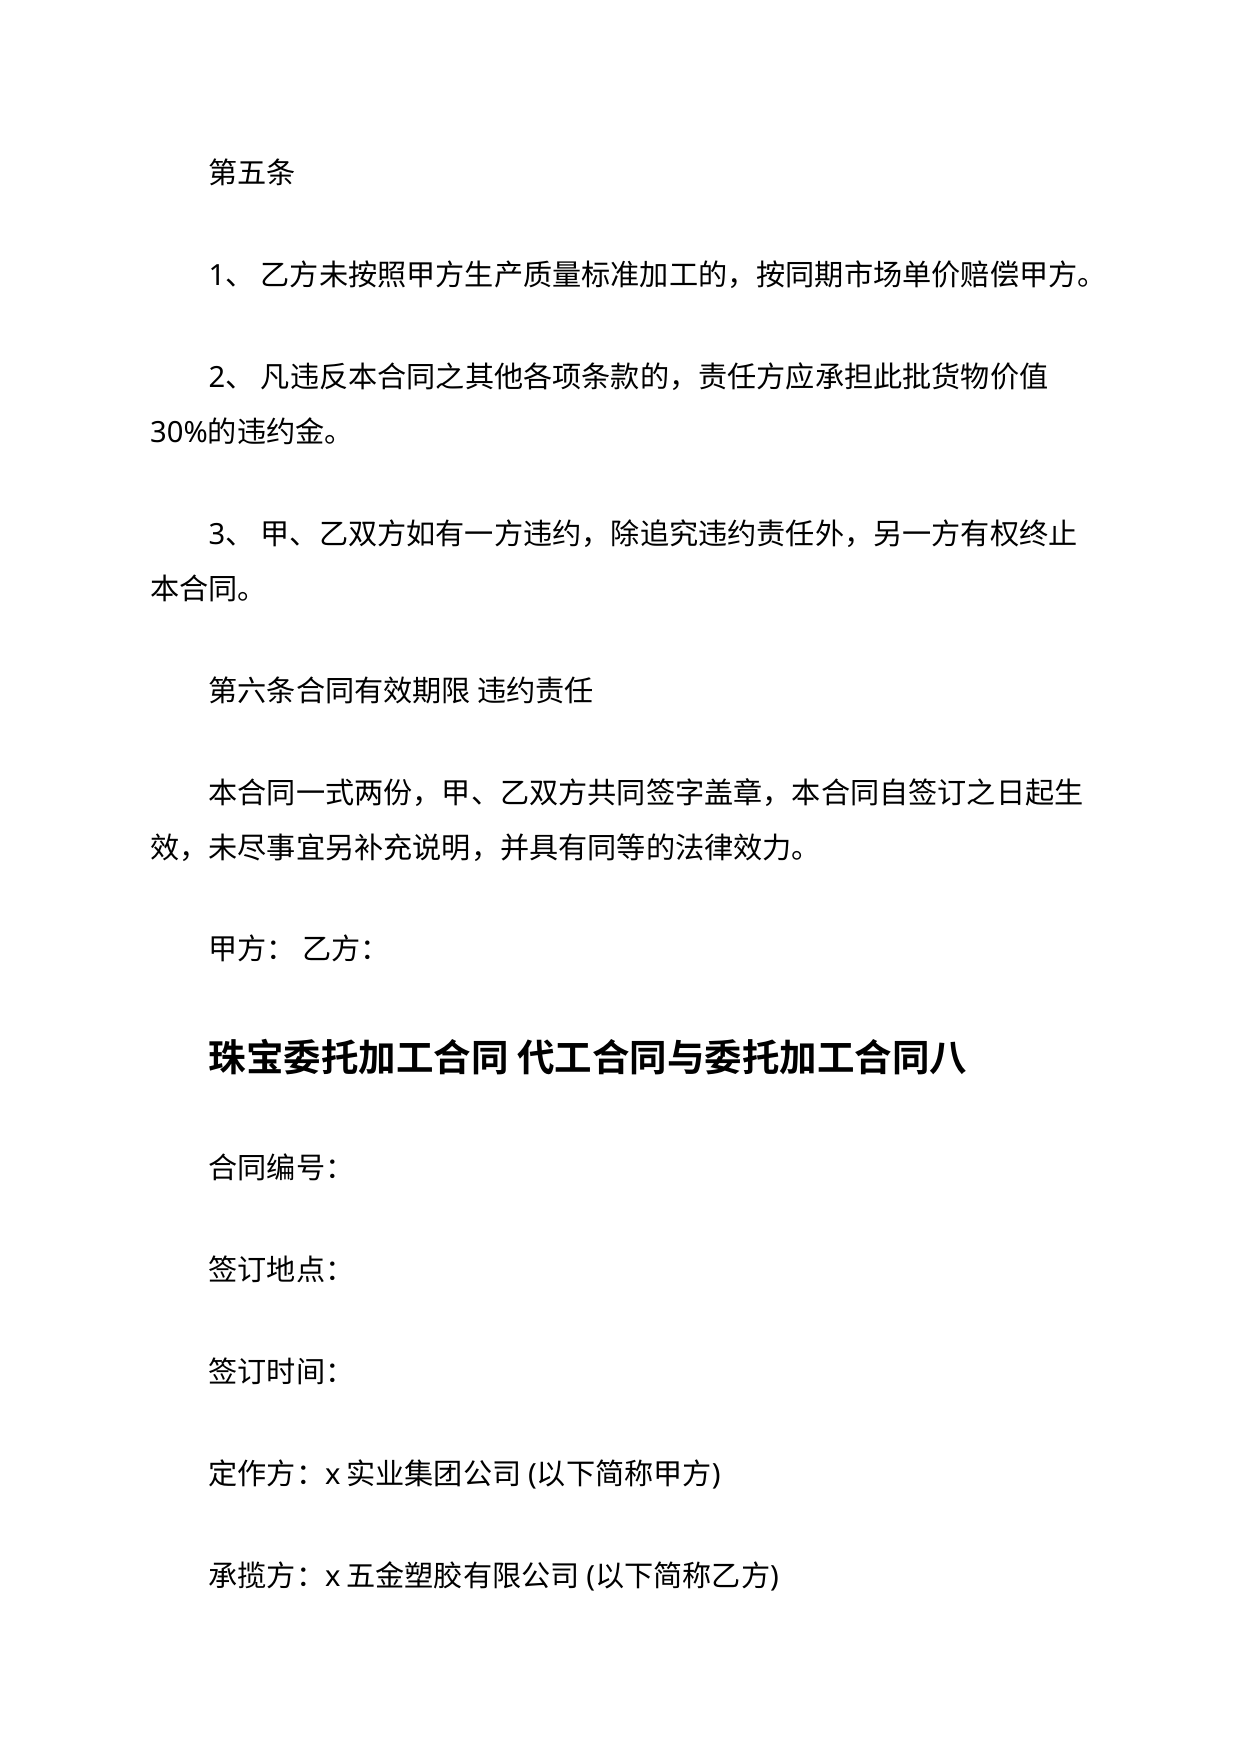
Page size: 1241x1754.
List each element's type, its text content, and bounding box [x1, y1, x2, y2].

text 本合同一式两份，甲、乙双方共同签字盖章，本合同自签订之日起生效，未尽事宜另补充说明，并具有同等的法律效力。 [150, 769, 1090, 866]
text 第六条合同有效期限 违约责任 [150, 667, 1090, 710]
text 甲方： 乙方： [150, 926, 1090, 968]
text 签订地点： [150, 1247, 1090, 1289]
text 定作方：x实业集团公司 (以下简称甲方) [150, 1450, 1090, 1493]
text 1、 乙方未按照甲方生产质量标准加工的，按同期市场单价赔偿甲方。 [150, 252, 1090, 294]
text 承揽方：x五金塑胶有限公司 (以下简称乙方) [150, 1552, 1090, 1595]
text 签订时间： [150, 1349, 1090, 1391]
text 3、 甲、乙双方如有一方违约，除追究违约责任外，另一方有权终止本合同。 [150, 511, 1090, 608]
text 2、 凡违反本合同之其他各项条款的，责任方应承担此批货物价值30%的违约金。 [150, 354, 1090, 451]
text 第五条 [150, 150, 1090, 192]
text 珠宝委托加工合同 代工合同与委托加工合同八 [150, 1028, 1090, 1082]
text 合同编号： [150, 1145, 1090, 1187]
